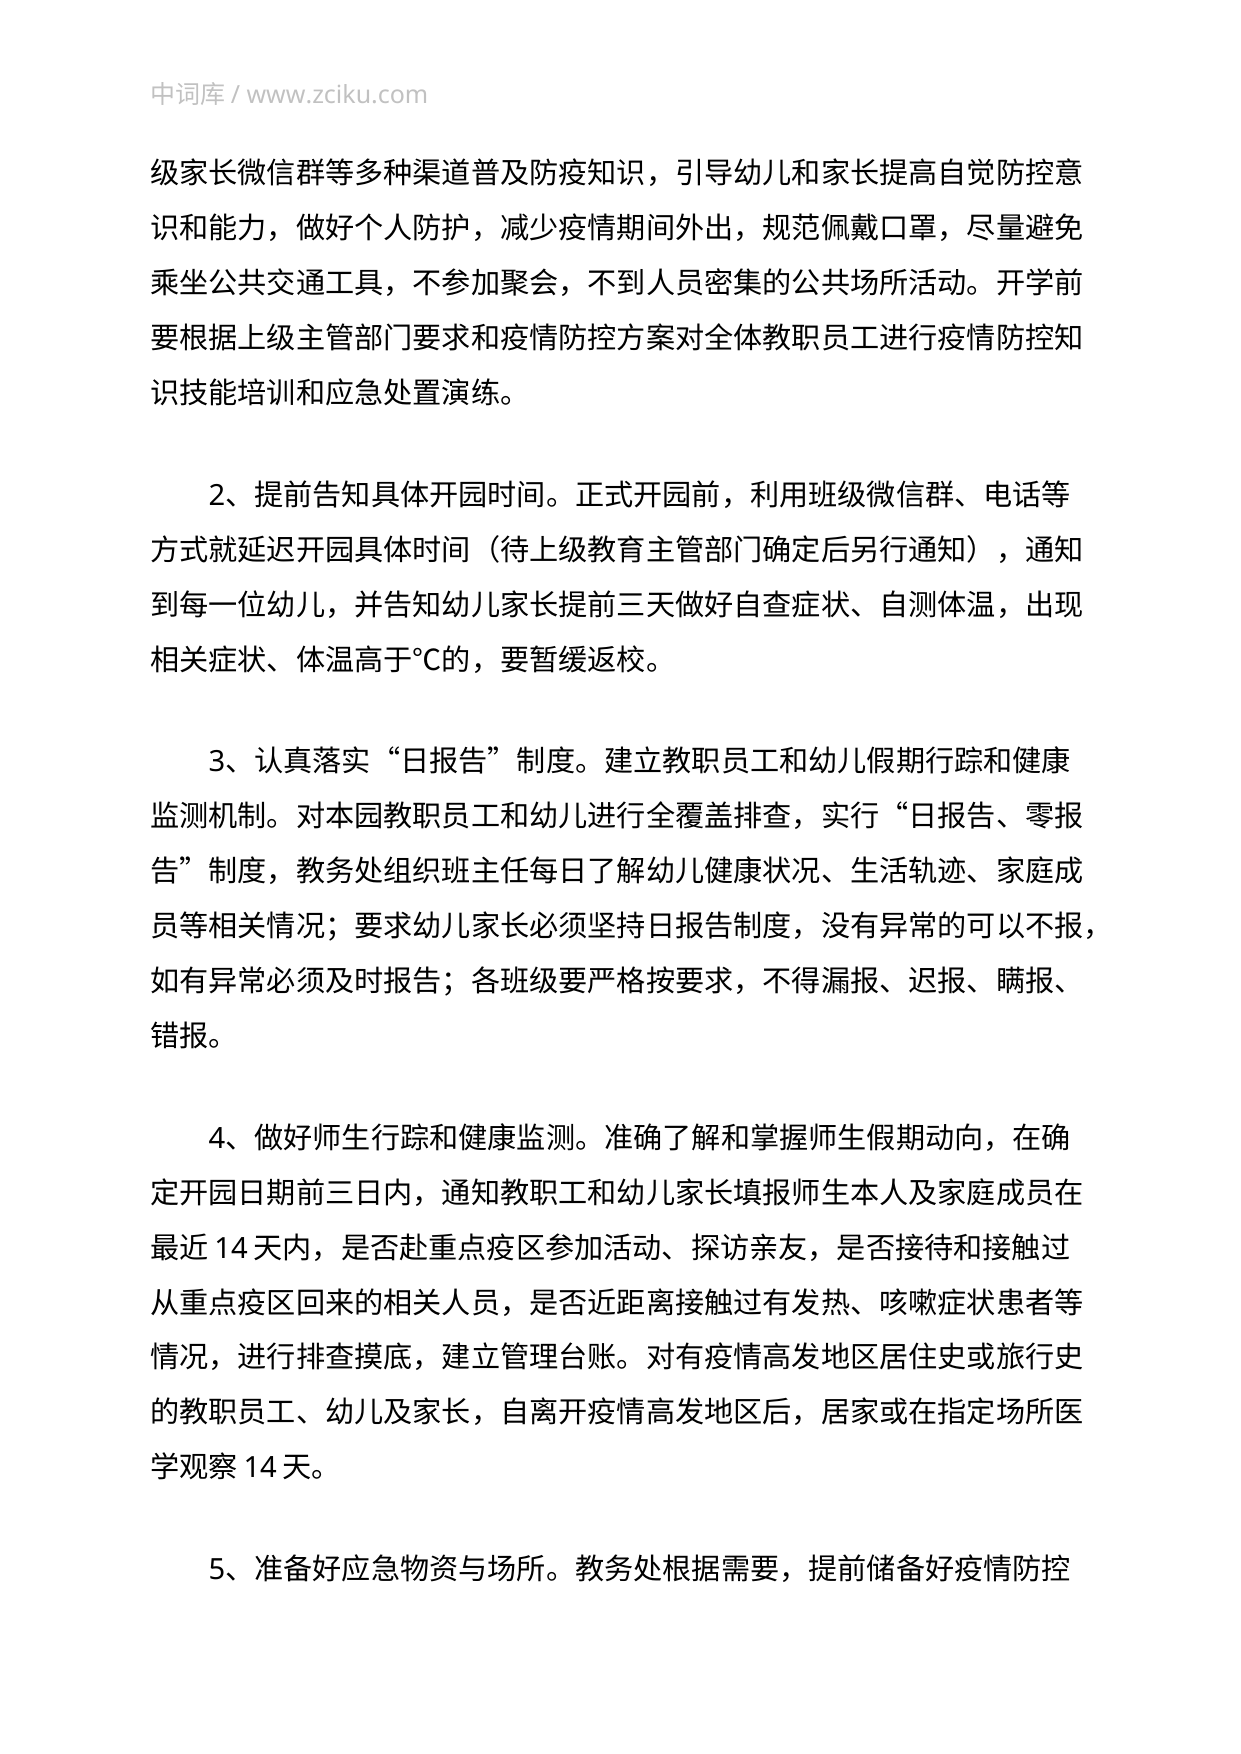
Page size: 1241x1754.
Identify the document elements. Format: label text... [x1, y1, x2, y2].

text 3、认真落实“日报告”制度。建立教职员工和幼儿假期行踪和健康监测机制。对本园教职员工和幼儿进行全覆盖排查，实行“日报告、零报告”制度，教务处组织班主任每日了解幼儿健康状况、生活轨迹、家庭成员等相关情况；要求幼儿家长必须坚持日报告制度，没有异常的可以不报，如有异常必须及时报告；各班级要严格按要求，不得漏报、迟报、瞒报、错报。 [150, 738, 1090, 1055]
text 2、提前告知具体开园时间。正式开园前，利用班级微信群、电话等方式就延迟开园具体时间（待上级教育主管部门确定后另行通知），通知到每一位幼儿，并告知幼儿家长提前三天做好自查症状、自测体温，出现相关症状、体温高于℃的，要暂缓返校。 [150, 471, 1090, 678]
text 4、做好师生行踪和健康监测。准确了解和掌握师生假期动向，在确定开园日期前三日内，通知教职工和幼儿家长填报师生本人及家庭成员在最近14天内，是否赴重点疫区参加活动、探访亲友，是否接待和接触过从重点疫区回来的相关人员，是否近距离接触过有发热、咳嗽症状患者等情况，进行排查摸底，建立管理台账。对有疫情高发地区居住史或旅行史的教职员工、幼儿及家长，自离开疫情高发地区后，居家或在指定场所医学观察14天。 [150, 1114, 1090, 1486]
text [150, 150, 1090, 412]
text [150, 1546, 1090, 1588]
